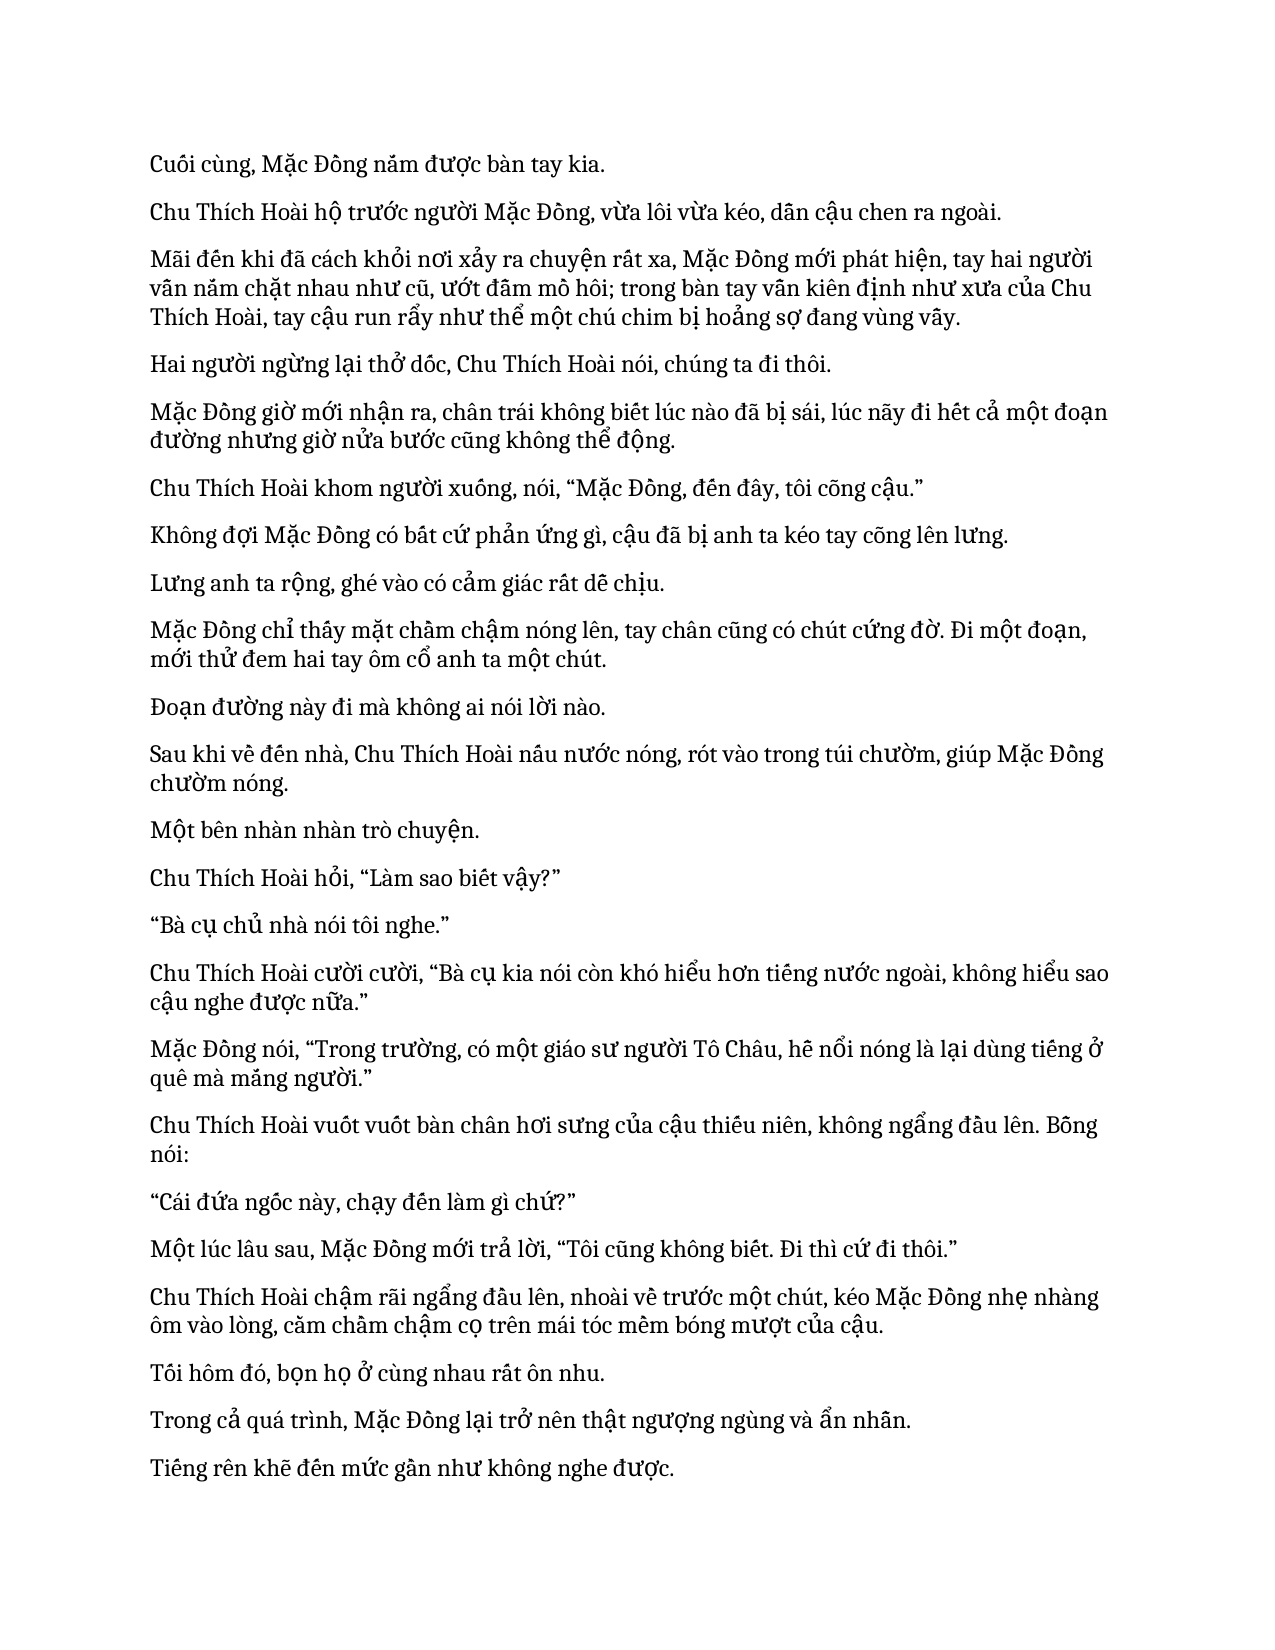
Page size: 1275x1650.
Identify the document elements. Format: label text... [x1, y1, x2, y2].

text Mãi đến khi đã cách khỏi nơi xảy ra chuyện rất xa, Mặc Đồng mới phát hiện, tay hai người vẫn nắm chặt nhau như cũ, ướt đẫm mồ hôi; trong bàn tay vẫn kiên định như xưa của Chu Thích Hoài, tay cậu run rẩy như thể một chú chim bị hoảng sợ đang vùng vẫy. [150, 245, 1125, 331]
text “Bà cụ chủ nhà nói tôi nghe.” [150, 911, 1125, 940]
text Tối hôm đó, bọn họ ở cùng nhau rất ôn nhu. [150, 1359, 1125, 1387]
text Trong cả quá trình, Mặc Đồng lại trở nên thật ngượng ngùng và ẩn nhẫn. [150, 1406, 1125, 1435]
text Một lúc lâu sau, Mặc Đồng mới trả lời, “Tôi cũng không biết. Đi thì cứ đi thôi.” [150, 1235, 1125, 1264]
text Cuối cùng, Mặc Đồng nắm được bàn tay kia. [150, 150, 1125, 179]
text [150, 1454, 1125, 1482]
text Sau khi về đến nhà, Chu Thích Hoài nấu nước nóng, rót vào trong túi chườm, giúp Mặc Đồng chườm nóng. [150, 740, 1125, 797]
text Mặc Đồng giờ mới nhận ra, chân trái không biết lúc nào đã bị sái, lúc nãy đi hết cả một đoạn đường nhưng giờ nửa bước cũng không thể động. [150, 397, 1125, 455]
text Mặc Đồng chỉ thấy mặt chầm chậm nóng lên, tay chân cũng có chút cứng đờ. Đi một đoạn, mới thử đem hai tay ôm cổ anh ta một chút. [150, 616, 1125, 674]
text Hai người ngừng lại thở dốc, Chu Thích Hoài nói, chúng ta đi thôi. [150, 350, 1125, 379]
text Chu Thích Hoài hỏi, “Làm sao biết vậy?” [150, 864, 1125, 892]
text Mặc Đồng nói, “Trong trường, có một giáo sư người Tô Châu, hễ nổi nóng là lại dùng tiếng ở quê mà mắng người.” [150, 1035, 1125, 1092]
text Chu Thích Hoài hộ trước người Mặc Đồng, vừa lôi vừa kéo, dẫn cậu chen ra ngoài. [150, 197, 1125, 226]
text Không đợi Mặc Đồng có bất cứ phản ứng gì, cậu đã bị anh ta kéo tay cõng lên lưng. [150, 521, 1125, 550]
text Chu Thích Hoài chậm rãi ngẩng đầu lên, nhoài về trước một chút, kéo Mặc Đồng nhẹ nhàng ôm vào lòng, cằm chầm chậm cọ trên mái tóc mềm bóng mượt của cậu. [150, 1282, 1125, 1340]
text “Cái đứa ngốc này, chạy đến làm gì chứ?” [150, 1187, 1125, 1216]
text Chu Thích Hoài khom người xuống, nói, “Mặc Đồng, đến đây, tôi cõng cậu.” [150, 474, 1125, 502]
text Đoạn đường này đi mà không ai nói lời nào. [150, 692, 1125, 721]
text Lưng anh ta rộng, ghé vào có cảm giác rất dễ chịu. [150, 569, 1125, 597]
text Một bên nhàn nhàn trò chuyện. [150, 816, 1125, 845]
text Chu Thích Hoài vuốt vuốt bàn chân hơi sưng của cậu thiếu niên, không ngẩng đầu lên. Bỗng nói: [150, 1111, 1125, 1169]
text Chu Thích Hoài cười cười, “Bà cụ kia nói còn khó hiểu hơn tiếng nước ngoài, không hiểu sao cậu nghe được nữa.” [150, 959, 1125, 1016]
